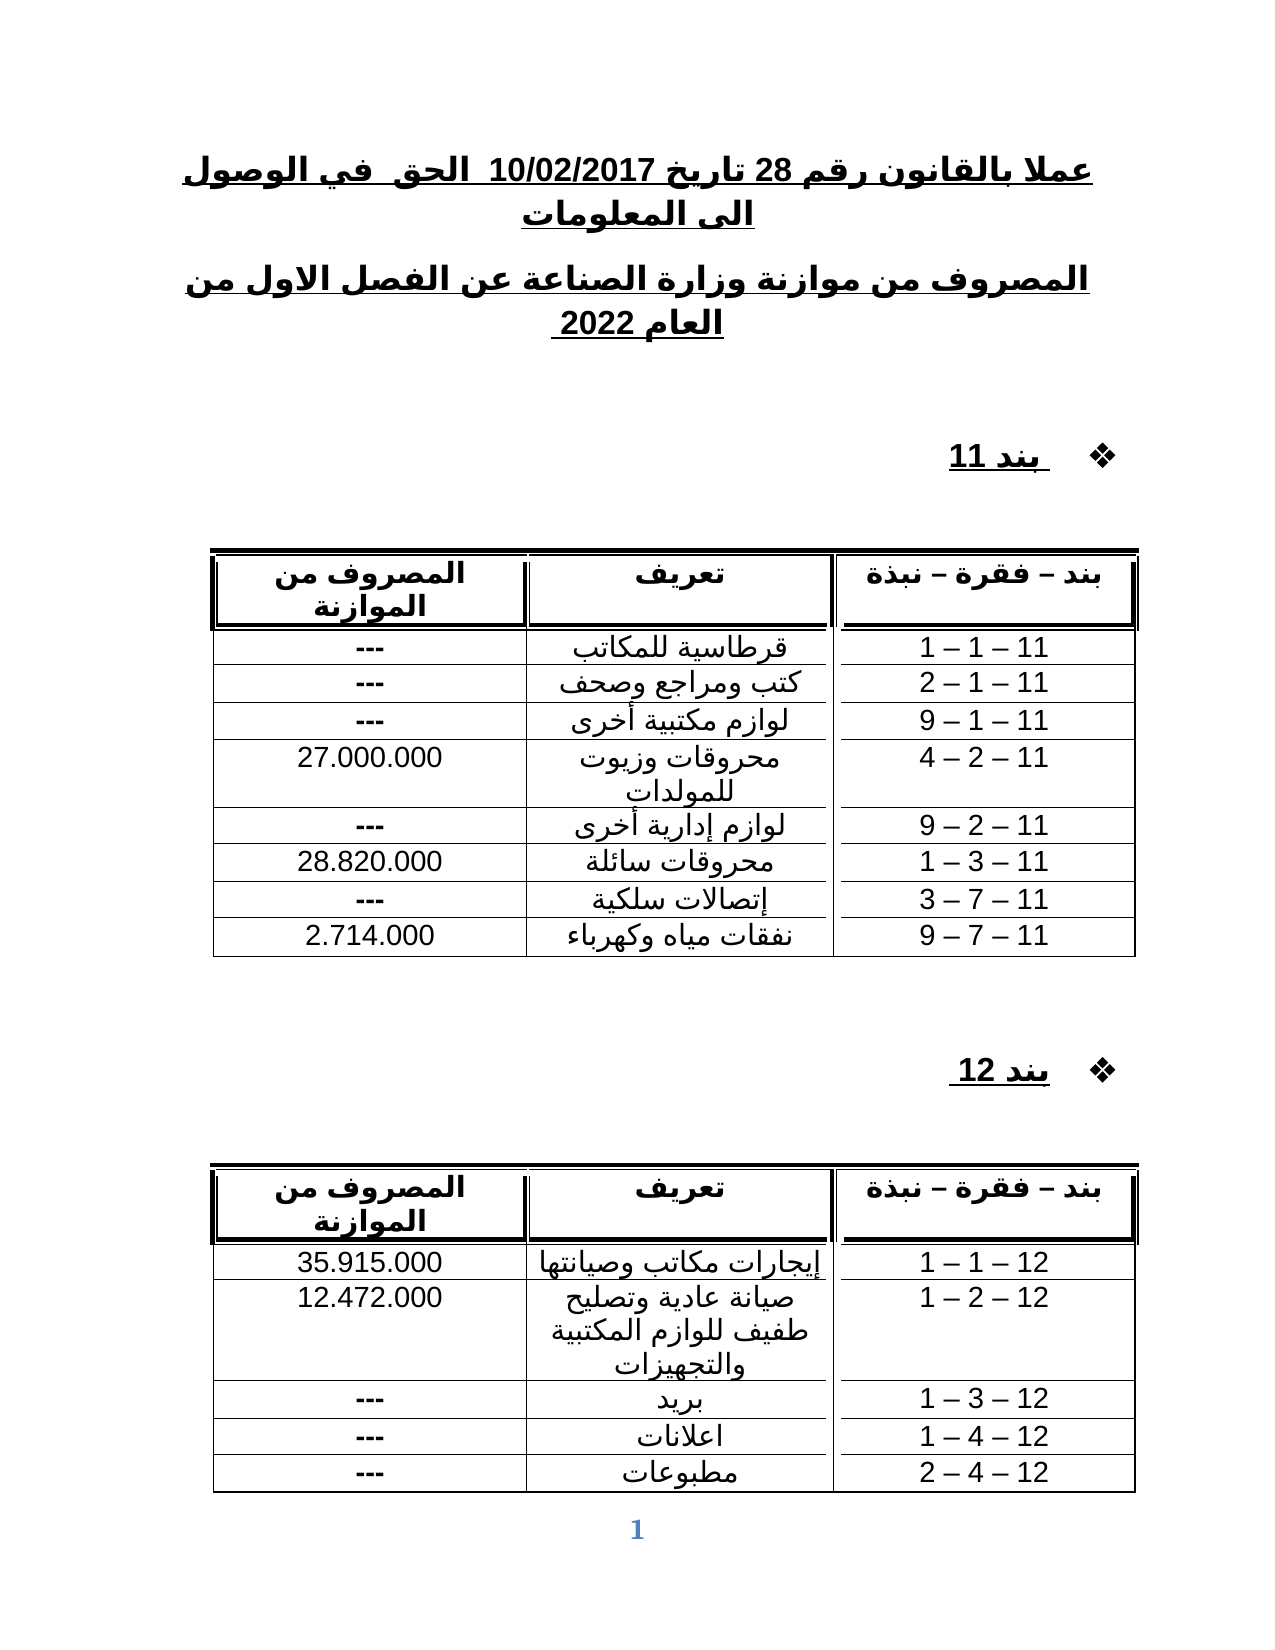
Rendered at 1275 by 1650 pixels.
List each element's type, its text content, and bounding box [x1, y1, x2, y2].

table_cell قرطاسية للمكاتب [527, 623, 833, 664]
table_cell لوازم إدارية أخرى [527, 807, 833, 843]
table_cell --- [214, 631, 526, 664]
table_cell 12 – 4 – 1 [834, 1418, 1134, 1454]
table_cell مطبوعات [527, 1454, 833, 1491]
table_cell 11 – 1 – 1 [834, 623, 1134, 664]
table_cell 11 – 2 – 9 [834, 807, 1134, 843]
table_cell 12 – 4 – 2 [834, 1454, 1134, 1491]
list بند 12 [150, 1051, 1087, 1089]
table_cell --- [214, 665, 526, 702]
text المصروف من موازنة وزارة الصناعة عن الفصل الاول من العام 2022 [150, 259, 1125, 342]
table_cell --- [214, 703, 526, 739]
table_cell 12 – 1 – 1 [834, 1237, 1134, 1279]
table_cell --- [214, 882, 526, 917]
table_header المصروف من الموازنة [214, 1167, 526, 1237]
table_cell إيجارات مكاتب وصيانتها [527, 1237, 833, 1279]
table_cell 12 – 3 – 1 [834, 1380, 1134, 1418]
table_cell 35.915.000 [214, 1245, 526, 1279]
text عملا بالقانون رقم 28 تاريخ 10/02/2017 الحق في الوصول الى المعلومات [150, 150, 1125, 233]
table_cell 11 – 7 – 3 [834, 881, 1134, 917]
table_cell 28.820.000 [214, 844, 526, 881]
table_header بند – فقرة – نبذة [837, 556, 1135, 623]
table_cell --- [214, 1381, 526, 1418]
table_header تعريف [526, 553, 833, 623]
table_cell محروقات سائلة [527, 843, 833, 881]
table_header المصروف من الموازنة [214, 553, 526, 623]
table_cell --- [214, 1455, 526, 1491]
table_cell 11 – 3 – 1 [834, 843, 1134, 881]
table_cell --- [214, 1419, 526, 1454]
table_cell 2.714.000 [214, 918, 526, 956]
table_cell 27.000.000 [214, 740, 526, 807]
list بند 11 [150, 436, 1087, 474]
table_cell بريد [527, 1380, 833, 1418]
table_cell لوازم مكتبية أخرى [527, 702, 833, 739]
table_header بند – فقرة – نبذة [837, 1170, 1135, 1237]
table_cell 11 – 2 – 4 [834, 739, 1134, 807]
table_cell نفقات مياه وكهرباء [527, 917, 833, 956]
table_cell محروقات وزيوت للمولدات [527, 739, 833, 807]
table_cell 12 – 2 – 1 [834, 1279, 1134, 1380]
table_cell 11 – 7 – 9 [834, 917, 1134, 956]
table_cell 11 – 1 – 9 [834, 702, 1134, 739]
table_cell إتصالات سلكية [527, 881, 833, 917]
table_cell 12.472.000 [214, 1280, 526, 1380]
table_header تعريف [526, 1167, 833, 1237]
table_cell كتب ومراجع وصحف [527, 664, 833, 702]
table_cell اعلانات [527, 1418, 833, 1454]
table_cell صيانة عادية وتصليح طفيف للوازم المكتبية والتجهيزات [527, 1279, 833, 1380]
table_cell 11 – 1 – 2 [834, 664, 1134, 702]
table_cell --- [214, 808, 526, 843]
